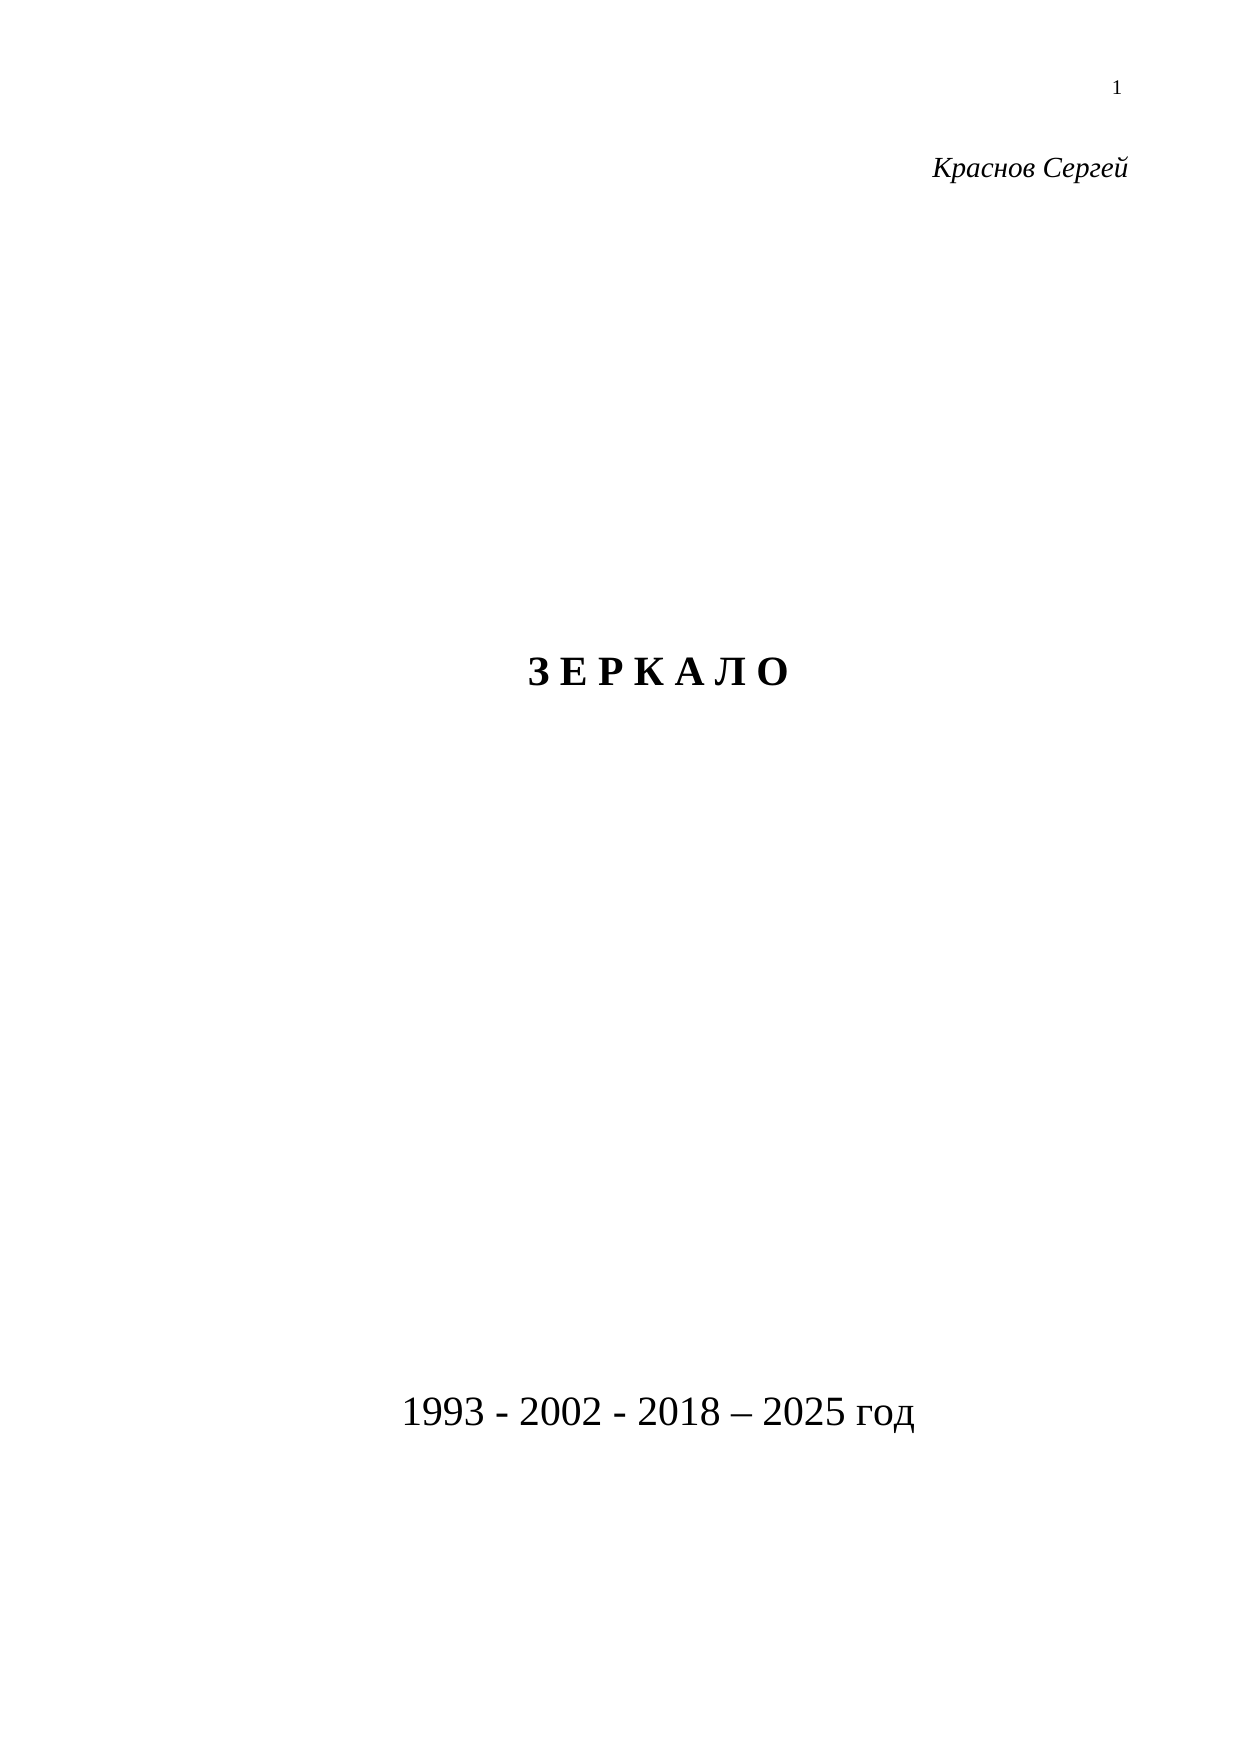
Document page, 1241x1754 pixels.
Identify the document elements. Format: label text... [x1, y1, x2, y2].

text 1993 - 2002 - 2018 – 2025 год [187, 1386, 1128, 1434]
subtitle Краснов Сергей [187, 150, 1128, 183]
subtitle З Е Р К А Л О [187, 646, 1128, 694]
